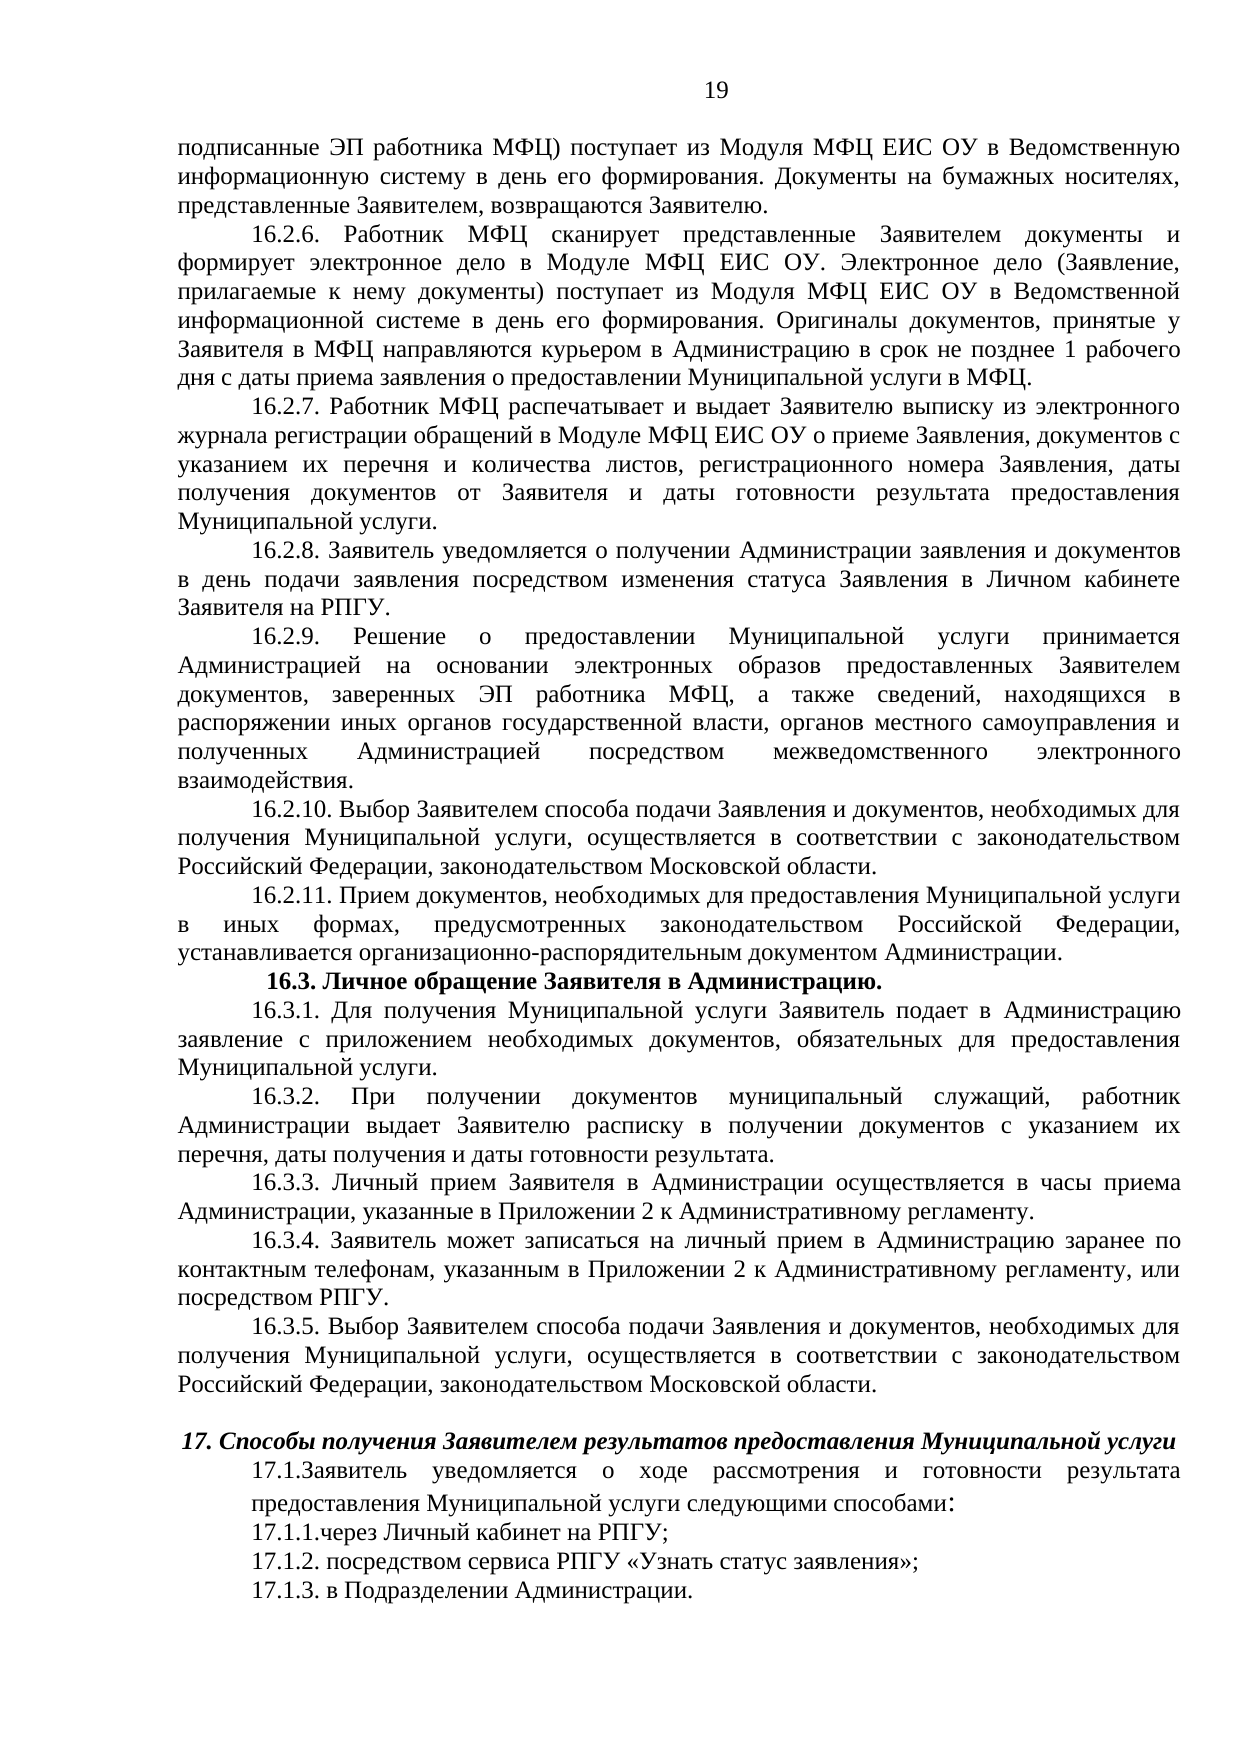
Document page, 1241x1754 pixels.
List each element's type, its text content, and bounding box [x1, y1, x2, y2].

list 17.1.Заявитель уведомляется о ходе рассмотрения и готовности результата предоставления Муниципальной услуги следующими способами: [251, 1455, 1181, 1517]
text 17.1.2. посредством сервиса РПГУ «Узнать статус заявления»; [177, 1546, 1181, 1575]
list 16.3. Личное обращение Заявителя в Администрацию. [266, 966, 1181, 995]
list 16.2.6. Работник МФЦ сканирует представленные Заявителем документы и формирует электронное дело в Модуле МФЦ ЕИС ОУ. Электронное дело (Заявление, прилагаемые к нему документы) поступает из Модуля МФЦ ЕИС ОУ в Ведомственной информационной системе в день его формирования. Оригиналы документов, принятые у Заявителя в МФЦ направляются курьером в Администрацию в срок не позднее 1 рабочего дня с даты приема заявления о предоставлении Муниципальной услуги в МФЦ. [177, 219, 1181, 391]
list 16.3.5. Выбор Заявителем способа подачи Заявления и документов, необходимых для получения Муниципальной услуги, осуществляется в соответствии с законодательством Российский Федерации, законодательством Московской области. [177, 1311, 1181, 1397]
text 16.2.9. Решение о предоставлении Муниципальной услуги принимается Администрацией на основании электронных образов предоставленных Заявителем документов, заверенных ЭП работника МФЦ, а также сведений, находящихся в распоряжении иных органов государственной власти, органов местного самоуправления и полученных Администрацией посредством межведомственного электронного взаимодействия. [177, 621, 1181, 794]
list 16.3.3. Личный прием Заявителя в Администрации осуществляется в часы приема Администрации, указанные в Приложении 2 к Административному регламенту. [177, 1167, 1181, 1225]
text 17.1.1.через Личный кабинет на РПГУ; [177, 1517, 1181, 1546]
list 16.3.1. Для получения Муниципальной услуги Заявитель подает в Администрацию заявление с приложением необходимых документов, обязательных для предоставления Муниципальной услуги. [177, 995, 1181, 1081]
list 16.2.11. Прием документов, необходимых для предоставления Муниципальной услуги в иных формах, предусмотренных законодательством Российской Федерации, устанавливается организационно-распорядительным документом Администрации. [177, 880, 1181, 966]
list 16.3.2. При получении документов муниципальный служащий, работник Администрации выдает Заявителю расписку в получении документов с указанием их перечня, даты получения и даты готовности результата. [177, 1081, 1181, 1167]
text 16.2.8. Заявитель уведомляется о получении Администрации заявления и документов в день подачи заявления посредством изменения статуса Заявления в Личном кабинете Заявителя на РПГУ. [177, 535, 1181, 621]
list 16.3.4. Заявитель может записаться на личный прием в Администрацию заранее по контактным телефонам, указанным в Приложении 2 к Административному регламенту, или посредством РПГУ. [177, 1225, 1181, 1311]
text 17.1.3. в Подразделении Администрации. [177, 1575, 1181, 1603]
list 16.2.10. Выбор Заявителем способа подачи Заявления и документов, необходимых для получения Муниципальной услуги, осуществляется в соответствии с законодательством Российский Федерации, законодательством Московской области. [177, 794, 1181, 880]
list 16.2.7. Работник МФЦ распечатывает и выдает Заявителю выписку из электронного журнала регистрации обращений в Модуле МФЦ ЕИС ОУ о приеме Заявления, документов с указанием их перечня и количества листов, регистрационного номера Заявления, даты получения документов от Заявителя и даты готовности результата предоставления Муниципальной услуги. [177, 391, 1181, 535]
subtitle 17. Способы получения Заявителем результатов предоставления Муниципальной услуги [177, 1426, 1181, 1455]
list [177, 132, 1181, 219]
